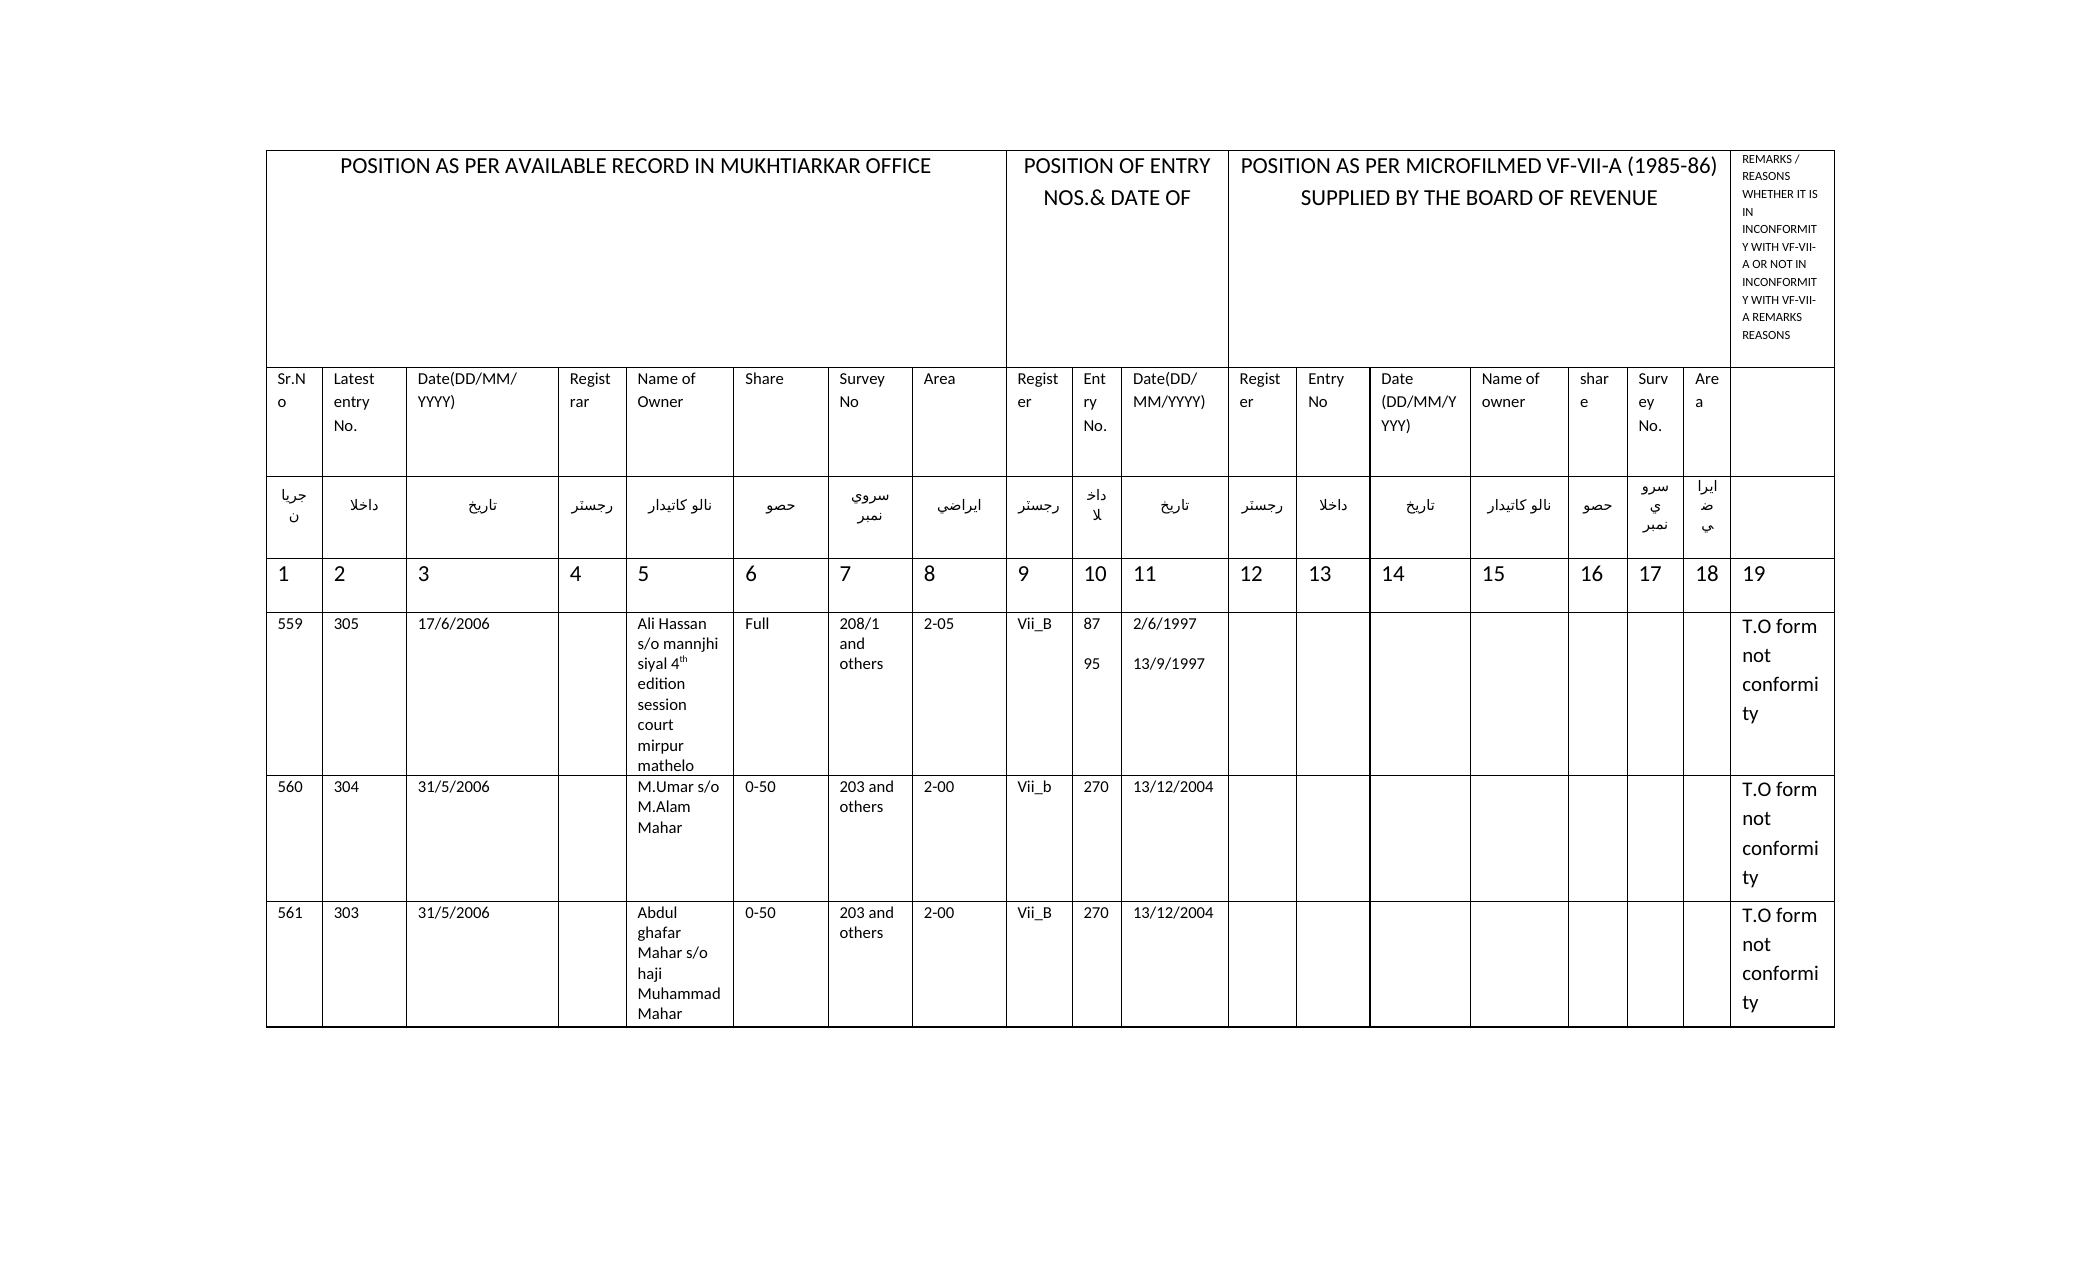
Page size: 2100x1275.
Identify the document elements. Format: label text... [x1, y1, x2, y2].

table_cell Share [734, 368, 828, 476]
table_cell ايراضي [1684, 477, 1730, 558]
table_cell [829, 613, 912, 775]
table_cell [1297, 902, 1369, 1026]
table_cell 11 [1122, 559, 1228, 612]
table_cell Area [1684, 368, 1730, 476]
table_cell داخلا [1297, 477, 1369, 558]
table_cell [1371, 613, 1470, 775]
table_cell تاريخ [407, 477, 558, 558]
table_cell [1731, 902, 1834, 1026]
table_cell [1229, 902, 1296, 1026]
table_cell Date(DD/MM/YYYY) [1122, 368, 1228, 476]
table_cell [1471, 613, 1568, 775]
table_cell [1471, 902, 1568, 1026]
table_cell جريان [267, 477, 322, 558]
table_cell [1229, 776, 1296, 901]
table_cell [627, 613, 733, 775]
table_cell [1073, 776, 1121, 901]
table_cell 8 [913, 559, 1006, 612]
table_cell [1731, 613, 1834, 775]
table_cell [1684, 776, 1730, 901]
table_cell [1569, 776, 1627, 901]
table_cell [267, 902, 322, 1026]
table_cell 12 [1229, 559, 1296, 612]
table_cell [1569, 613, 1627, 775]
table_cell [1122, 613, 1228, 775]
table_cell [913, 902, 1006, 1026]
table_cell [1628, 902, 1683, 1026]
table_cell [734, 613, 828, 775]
table_cell حصو [734, 477, 828, 558]
table_cell 16 [1569, 559, 1627, 612]
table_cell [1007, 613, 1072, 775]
table_header POSITION AS PER AVAILABLE RECORD IN MUKHTIARKAR OFFICE [267, 151, 1006, 367]
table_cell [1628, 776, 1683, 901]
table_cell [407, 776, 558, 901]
table_cell رجسٽر [1007, 477, 1072, 558]
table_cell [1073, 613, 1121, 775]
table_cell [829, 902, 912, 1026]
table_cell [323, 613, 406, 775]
table_cell سروي نمبر [1628, 477, 1683, 558]
table_cell 5 [627, 559, 733, 612]
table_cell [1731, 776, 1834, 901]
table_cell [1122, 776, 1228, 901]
table_cell Registrar [559, 368, 626, 476]
table_cell رجسٽر [1229, 477, 1296, 558]
table_cell 15 [1471, 559, 1568, 612]
table_cell 19 [1731, 559, 1834, 612]
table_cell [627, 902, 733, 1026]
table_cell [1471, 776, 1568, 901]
table_cell Register [1229, 368, 1296, 476]
table_header POSITION AS PER MICROFILMED VF-VII-A (1985-86) SUPPLIED BY THE BOARD OF REVENUE [1229, 151, 1730, 367]
table_cell Entry No. [1073, 368, 1121, 476]
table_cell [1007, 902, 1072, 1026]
table_cell Survey No [829, 368, 912, 476]
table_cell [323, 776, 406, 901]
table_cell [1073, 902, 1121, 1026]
table_cell [1731, 368, 1834, 476]
table_cell Date (DD/MM/YYYY) [1371, 368, 1470, 476]
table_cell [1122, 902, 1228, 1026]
table_cell Entry No [1297, 368, 1369, 476]
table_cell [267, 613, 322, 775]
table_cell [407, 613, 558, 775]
table_cell سروي نمبر [829, 477, 912, 558]
table_cell تاريخ [1371, 477, 1470, 558]
table_cell 9 [1007, 559, 1072, 612]
table_cell Name of Owner [627, 368, 733, 476]
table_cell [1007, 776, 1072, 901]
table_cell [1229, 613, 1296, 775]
table_cell 10 [1073, 559, 1121, 612]
table_cell Latest entry No. [323, 368, 406, 476]
table_cell 18 [1684, 559, 1730, 612]
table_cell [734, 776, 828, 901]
table_cell Sr.No [267, 368, 322, 476]
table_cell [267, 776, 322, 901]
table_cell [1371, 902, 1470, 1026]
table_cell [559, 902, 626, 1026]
table_header REMARKS / REASONS WHETHER IT IS IN INCONFORMITY WITH VF-VII-A OR NOT IN INCONFORMITY WITH VF-VII-A REMARKS REASONS [1731, 151, 1834, 367]
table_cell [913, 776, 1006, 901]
table_cell 1 [267, 559, 322, 612]
table_cell Area [913, 368, 1006, 476]
table_cell 13 [1297, 559, 1369, 612]
table_cell 7 [829, 559, 912, 612]
table_cell رجسٽر [559, 477, 626, 558]
table_cell Register [1007, 368, 1072, 476]
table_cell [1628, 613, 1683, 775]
table_cell Survey No. [1628, 368, 1683, 476]
table_cell [1731, 477, 1834, 558]
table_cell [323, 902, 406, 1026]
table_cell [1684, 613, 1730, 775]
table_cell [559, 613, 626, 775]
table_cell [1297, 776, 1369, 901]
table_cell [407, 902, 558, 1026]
table_cell 14 [1371, 559, 1470, 612]
table_cell تاريخ [1122, 477, 1228, 558]
table_cell نالو کاتيدار [627, 477, 733, 558]
table_cell 4 [559, 559, 626, 612]
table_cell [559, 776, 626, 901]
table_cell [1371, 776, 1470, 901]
table_cell 2 [323, 559, 406, 612]
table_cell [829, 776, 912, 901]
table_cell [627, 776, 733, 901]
table_cell Date(DD/MM/YYYY) [407, 368, 558, 476]
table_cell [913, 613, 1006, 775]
table_cell نالو کاتيدار [1471, 477, 1568, 558]
table_cell ايراضي [913, 477, 1006, 558]
table_cell 3 [407, 559, 558, 612]
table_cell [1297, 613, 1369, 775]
table_cell داخلا [1073, 477, 1121, 558]
table_header POSITION OF ENTRY NOS.& DATE OF [1007, 151, 1228, 367]
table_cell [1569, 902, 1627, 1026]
table_cell share [1569, 368, 1627, 476]
table_cell Name of owner [1471, 368, 1568, 476]
table_cell 6 [734, 559, 828, 612]
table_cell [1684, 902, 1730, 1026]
table_cell حصو [1569, 477, 1627, 558]
table_cell داخلا [323, 477, 406, 558]
table_cell 17 [1628, 559, 1683, 612]
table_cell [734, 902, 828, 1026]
